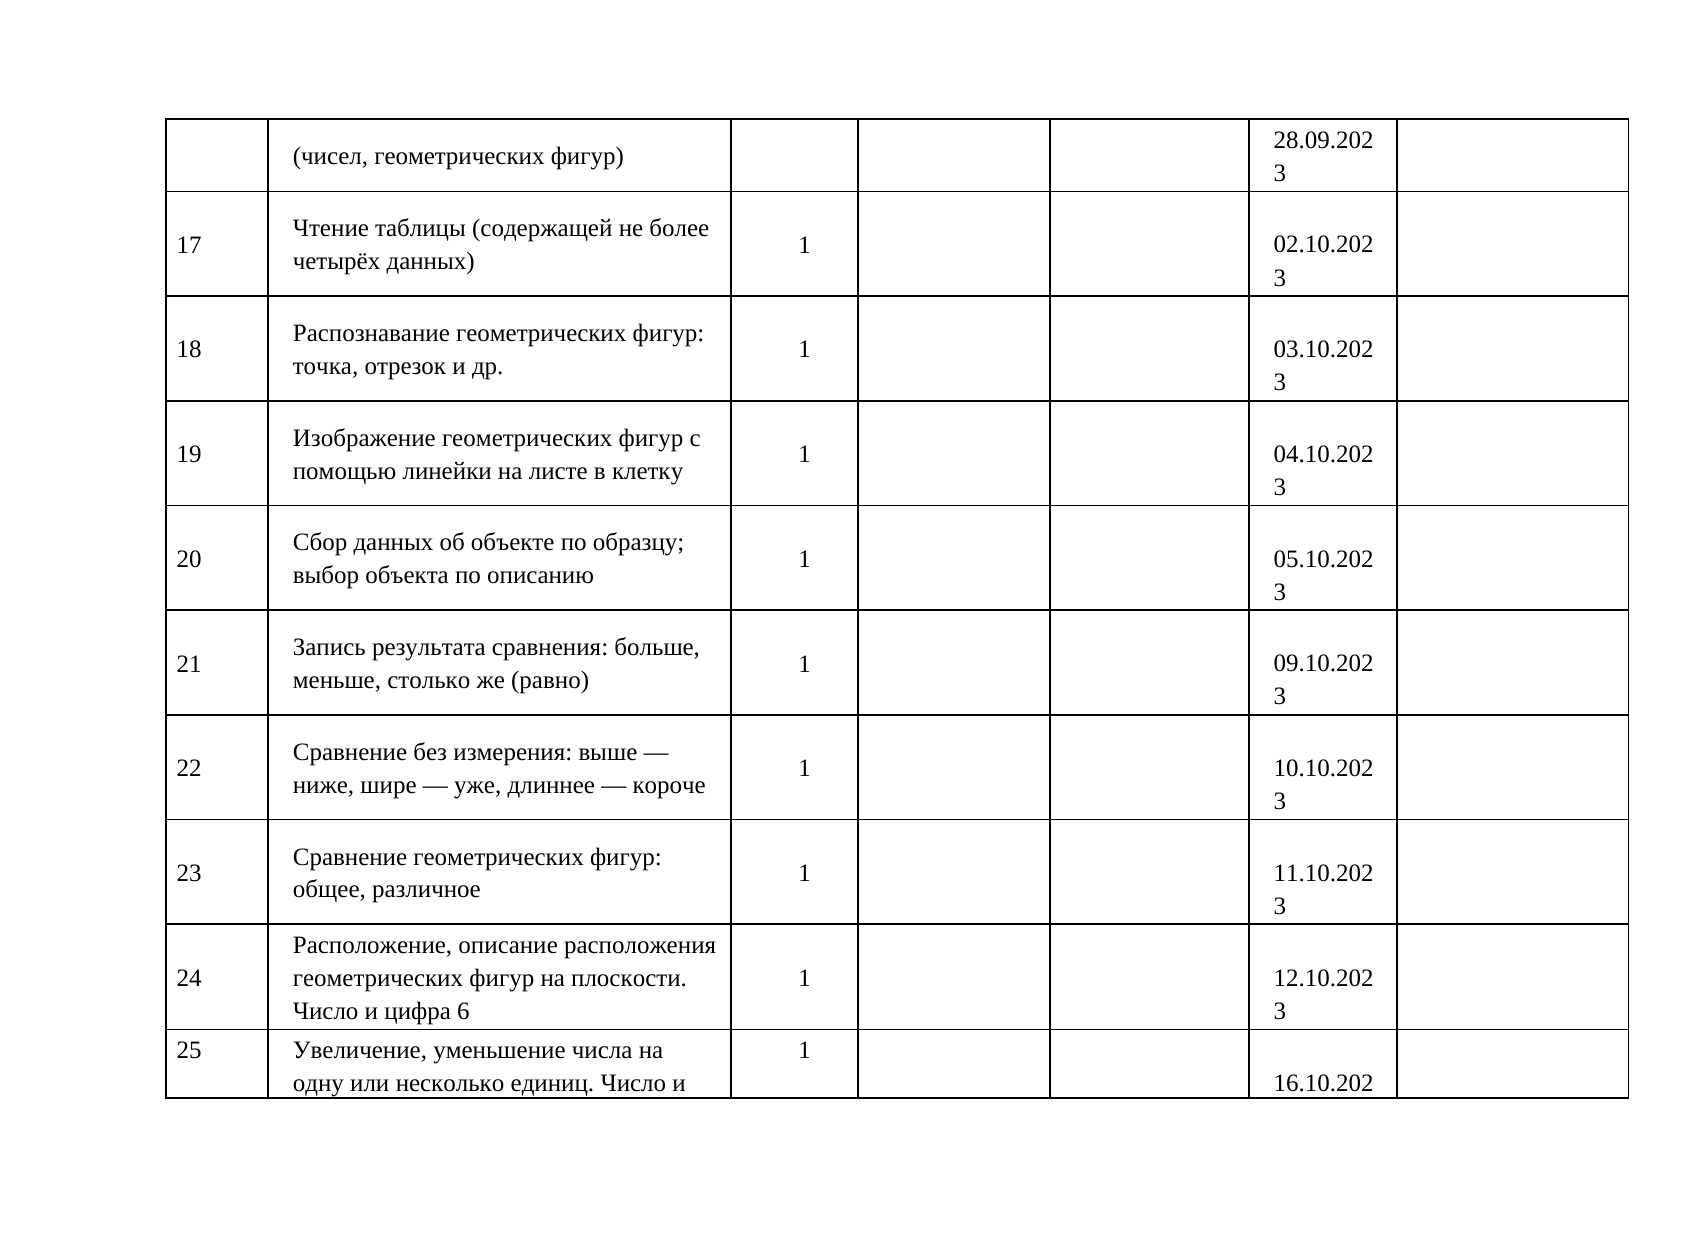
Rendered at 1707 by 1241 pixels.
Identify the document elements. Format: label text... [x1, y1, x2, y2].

table_cell 1 [732, 120, 857, 191]
table_cell 11.10.2023 [1250, 820, 1396, 923]
table_cell 10.10.2023 [1250, 716, 1396, 819]
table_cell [269, 120, 730, 191]
table_cell [859, 120, 1049, 191]
table_cell 25 [167, 1030, 267, 1097]
table_cell [1398, 297, 1628, 400]
table_cell [1051, 611, 1248, 714]
table_cell [1051, 925, 1248, 1029]
table_cell Распознавание геометрических фигур: точка, отрезок и др. [269, 297, 730, 400]
table_cell [1398, 402, 1628, 504]
table_cell Расположение, описание расположения геометрических фигур на плоскости. Число и цифра 6 [269, 925, 730, 1029]
table_cell 1 [732, 1030, 857, 1097]
table_cell Запись результата сравнения: больше, меньше, столько же (равно) [269, 611, 730, 714]
table_cell 04.10.2023 [1250, 402, 1396, 504]
table_cell 1 [732, 925, 857, 1029]
table_cell 1 [732, 402, 857, 504]
table_cell [859, 925, 1049, 1029]
table_cell 1 [732, 192, 857, 295]
table_cell 1 [732, 506, 857, 609]
table_cell [1051, 402, 1248, 504]
table_cell [1051, 716, 1248, 819]
table_cell Чтение таблицы (содержащей не более четырёх данных) [269, 192, 730, 295]
table_cell Сравнение геометрических фигур: общее, различное [269, 820, 730, 923]
table_cell [859, 402, 1049, 504]
table_cell [1051, 192, 1248, 295]
table_cell [1051, 506, 1248, 609]
table_cell [1398, 1030, 1628, 1097]
table_cell 18 [167, 297, 267, 400]
table_cell 17 [167, 192, 267, 295]
table_cell [1051, 120, 1248, 191]
table_cell 23 [167, 820, 267, 923]
table_cell [859, 506, 1049, 609]
table_cell 09.10.2023 [1250, 611, 1396, 714]
table_cell 12.10.2023 [1250, 925, 1396, 1029]
table_cell [859, 611, 1049, 714]
table_cell [1051, 820, 1248, 923]
table_cell 21 [167, 611, 267, 714]
table_cell [859, 716, 1049, 819]
table_cell 02.10.2023 [1250, 192, 1396, 295]
table_cell [1398, 192, 1628, 295]
table_cell 1 [732, 297, 857, 400]
table_cell [859, 297, 1049, 400]
table_cell [859, 192, 1049, 295]
table_cell 24 [167, 925, 267, 1029]
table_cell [269, 1030, 730, 1097]
table_cell 16.10.2023 [1250, 1030, 1396, 1097]
table_cell [859, 1030, 1049, 1097]
table_cell Сравнение без измерения: выше — ниже, шире — уже, длиннее — короче [269, 716, 730, 819]
table_cell 03.10.2023 [1250, 297, 1396, 400]
table_cell [1398, 716, 1628, 819]
table_cell 28.09.2023 [1250, 120, 1396, 191]
table_cell 1 [732, 820, 857, 923]
table_cell 05.10.2023 [1250, 506, 1396, 609]
table_cell 22 [167, 716, 267, 819]
table_cell [1398, 506, 1628, 609]
table_cell 1 [732, 611, 857, 714]
table_cell [859, 820, 1049, 923]
table_cell [1398, 820, 1628, 923]
table_cell 1 [732, 716, 857, 819]
table_cell [1051, 297, 1248, 400]
table_cell 20 [167, 506, 267, 609]
table_cell Сбор данных об объекте по образцу; выбор объекта по описанию [269, 506, 730, 609]
table_cell 19 [167, 402, 267, 504]
table_cell 16 [167, 120, 267, 191]
table_cell [1398, 611, 1628, 714]
table_cell [1051, 1030, 1248, 1097]
table_cell Изображение геометрических фигур с помощью линейки на листе в клетку [269, 402, 730, 504]
table_cell [1398, 925, 1628, 1029]
table_cell [1398, 120, 1628, 191]
